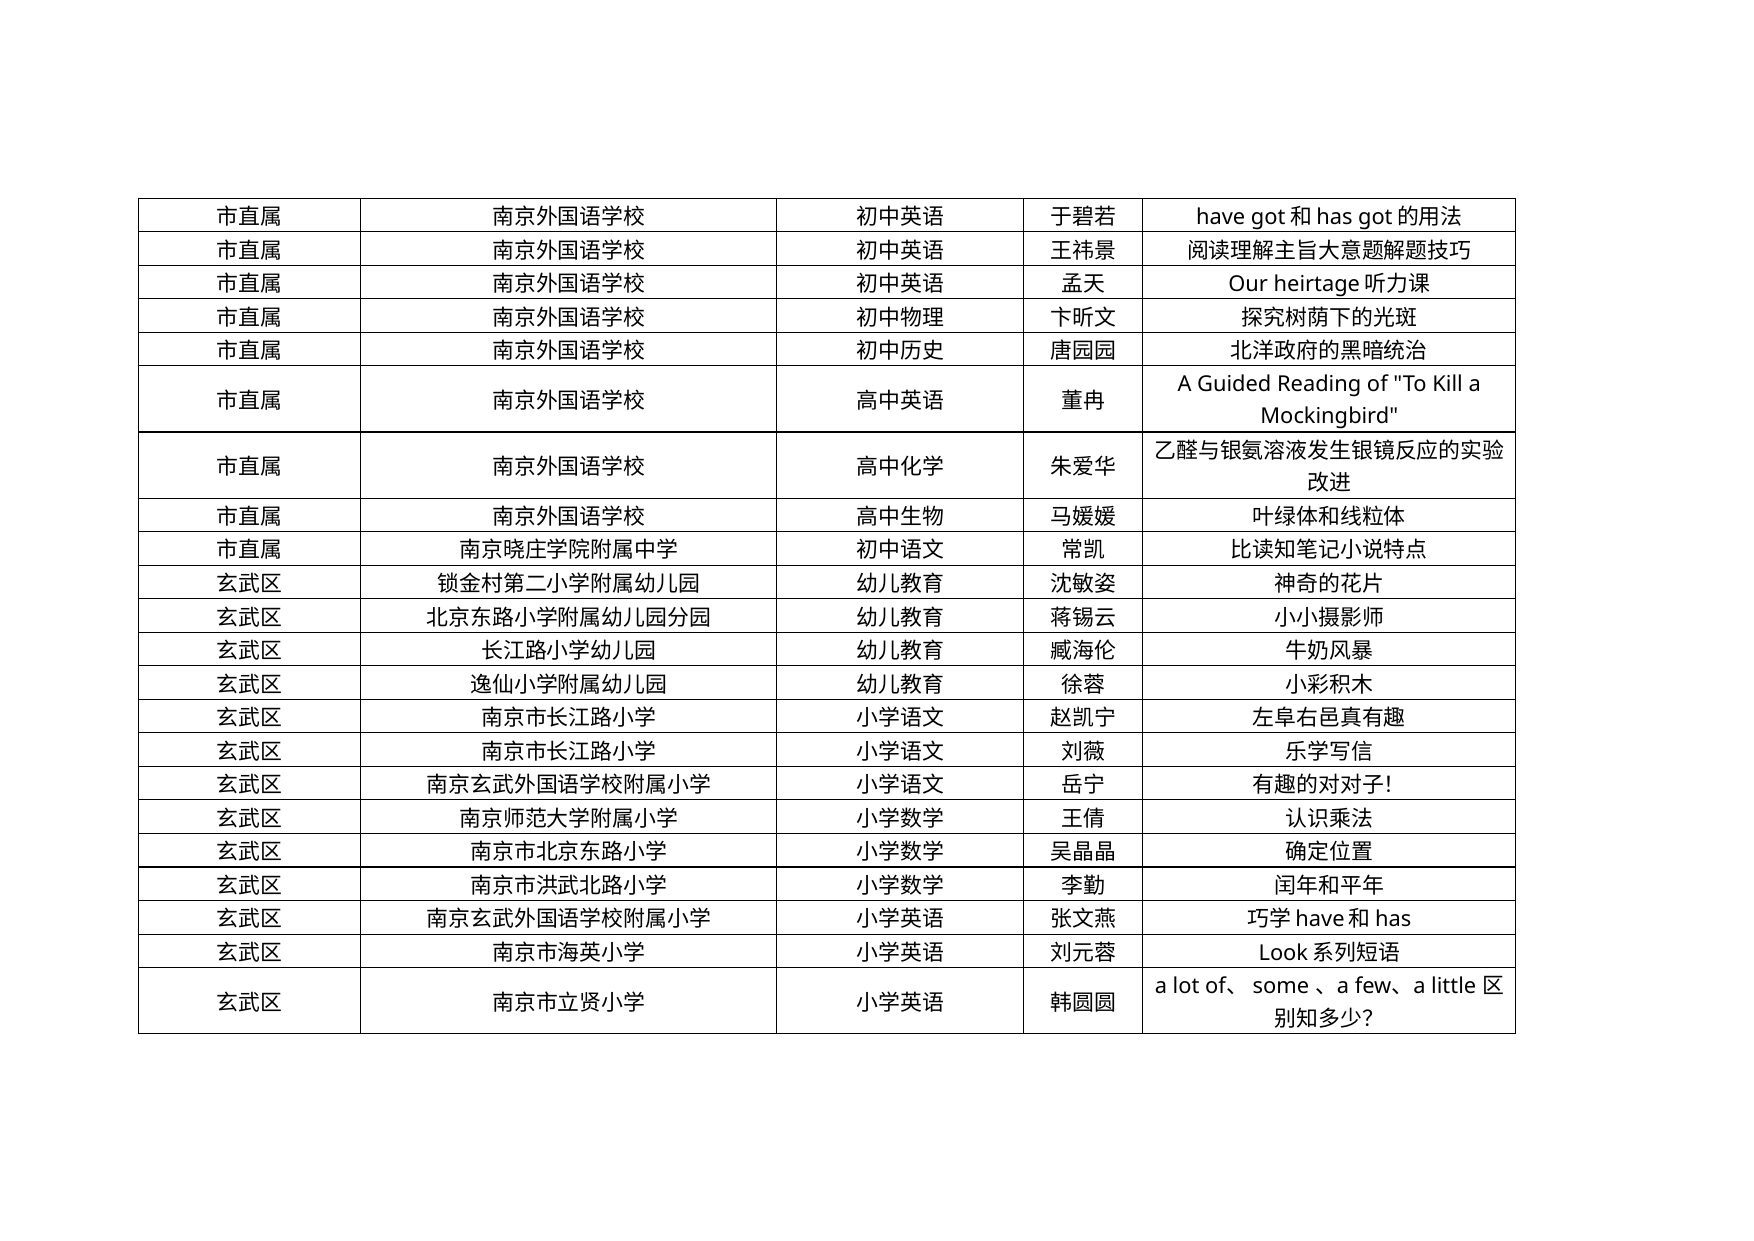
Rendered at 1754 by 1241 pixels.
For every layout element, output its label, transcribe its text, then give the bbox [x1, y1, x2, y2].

table_cell 孟天 [1024, 266, 1142, 298]
table_cell 小学英语 [777, 935, 1023, 967]
table_cell 南京外国语学校 [361, 199, 776, 231]
table_cell 南京外国语学校 [361, 499, 776, 531]
table_cell 市直属 [139, 499, 360, 531]
table_cell 赵凯宁 [1024, 700, 1142, 732]
table_cell 市直属 [139, 333, 360, 365]
table_cell 小学数学 [777, 868, 1023, 900]
table_cell 南京玄武外国语学校附属小学 [361, 901, 776, 933]
table_cell 市直属 [139, 532, 360, 564]
table_cell 幼儿教育 [777, 599, 1023, 632]
table_cell 董冉 [1024, 366, 1142, 431]
table_cell 高中化学 [777, 433, 1023, 497]
table_cell 刘元蓉 [1024, 935, 1142, 967]
table_cell 高中生物 [777, 499, 1023, 531]
table_cell 比读知笔记小说特点 [1143, 532, 1515, 564]
table_cell 乙醛与银氨溶液发生银镜反应的实验改进 [1143, 433, 1515, 497]
table_cell 沈敏姿 [1024, 566, 1142, 598]
table_cell 小学英语 [777, 901, 1023, 933]
table_cell 闰年和平年 [1143, 868, 1515, 900]
table_cell 于碧若 [1024, 199, 1142, 231]
table_cell 牛奶风暴 [1143, 633, 1515, 665]
table_cell 叶绿体和线粒体 [1143, 499, 1515, 531]
table_cell 探究树荫下的光斑 [1143, 299, 1515, 332]
table_cell 认识乘法 [1143, 800, 1515, 833]
table_cell 阅读理解主旨大意题解题技巧 [1143, 232, 1515, 265]
table_cell 有趣的对对子！ [1143, 767, 1515, 799]
table_cell 岳宁 [1024, 767, 1142, 799]
table_cell 玄武区 [139, 868, 360, 900]
table_cell 小彩积木 [1143, 666, 1515, 699]
table_cell 左阜右邑真有趣 [1143, 700, 1515, 732]
table_cell 南京市洪武北路小学 [361, 868, 776, 900]
table_cell 马媛媛 [1024, 499, 1142, 531]
table_cell 常凯 [1024, 532, 1142, 564]
table_cell 刘薇 [1024, 733, 1142, 766]
table_cell 玄武区 [139, 935, 360, 967]
table_cell 小学数学 [777, 800, 1023, 833]
table_cell 乐学写信 [1143, 733, 1515, 766]
table_cell 王祎景 [1024, 232, 1142, 265]
table_cell 市直属 [139, 366, 360, 431]
table_cell A Guided Reading of "To Kill a Mockingbird" [1143, 366, 1515, 431]
table_cell 幼儿教育 [777, 633, 1023, 665]
table_cell 徐蓉 [1024, 666, 1142, 699]
table_cell 玄武区 [139, 733, 360, 766]
table_cell 确定位置 [1143, 834, 1515, 866]
table_cell 长江路小学幼儿园 [361, 633, 776, 665]
table_cell 小学英语 [777, 968, 1023, 1033]
table_cell 市直属 [139, 232, 360, 265]
table_cell 李勤 [1024, 868, 1142, 900]
table_cell 南京外国语学校 [361, 266, 776, 298]
table_cell 张文燕 [1024, 901, 1142, 933]
table_cell Look系列短语 [1143, 935, 1515, 967]
table_cell 南京市立贤小学 [361, 968, 776, 1033]
table_cell 玄武区 [139, 666, 360, 699]
table_cell a lot of、 some 、a few、a little 区别知多少？ [1143, 968, 1515, 1033]
table_cell 小学语文 [777, 733, 1023, 766]
table_cell 南京外国语学校 [361, 433, 776, 497]
table_cell 北京东路小学附属幼儿园分园 [361, 599, 776, 632]
table_cell 玄武区 [139, 968, 360, 1033]
table_cell 玄武区 [139, 834, 360, 866]
table_cell 玄武区 [139, 767, 360, 799]
table_cell 初中英语 [777, 199, 1023, 231]
table_cell 小学数学 [777, 834, 1023, 866]
table_cell 王倩 [1024, 800, 1142, 833]
table_cell 初中历史 [777, 333, 1023, 365]
table_cell have got和has got的用法 [1143, 199, 1515, 231]
table_cell 南京外国语学校 [361, 366, 776, 431]
table_cell 南京市长江路小学 [361, 700, 776, 732]
table_cell 南京外国语学校 [361, 333, 776, 365]
table_cell 朱爱华 [1024, 433, 1142, 497]
table_cell 玄武区 [139, 633, 360, 665]
table_cell 玄武区 [139, 700, 360, 732]
table_cell 南京市长江路小学 [361, 733, 776, 766]
table_cell 小小摄影师 [1143, 599, 1515, 632]
table_cell 逸仙小学附属幼儿园 [361, 666, 776, 699]
table_cell 幼儿教育 [777, 566, 1023, 598]
table_cell 神奇的花片 [1143, 566, 1515, 598]
table_cell 南京晓庄学院附属中学 [361, 532, 776, 564]
table_cell 南京市海英小学 [361, 935, 776, 967]
table_cell 初中语文 [777, 532, 1023, 564]
table_cell 南京外国语学校 [361, 232, 776, 265]
table_cell 韩圆圆 [1024, 968, 1142, 1033]
table_cell 玄武区 [139, 901, 360, 933]
table_cell 高中英语 [777, 366, 1023, 431]
table_cell 卞昕文 [1024, 299, 1142, 332]
table_cell 唐园园 [1024, 333, 1142, 365]
table_cell 吴晶晶 [1024, 834, 1142, 866]
table_cell 市直属 [139, 199, 360, 231]
table_cell 初中物理 [777, 299, 1023, 332]
table_cell 北洋政府的黑暗统治 [1143, 333, 1515, 365]
table_cell 南京市北京东路小学 [361, 834, 776, 866]
table_cell 初中英语 [777, 266, 1023, 298]
table_cell 小学语文 [777, 767, 1023, 799]
table_cell 幼儿教育 [777, 666, 1023, 699]
table_cell 玄武区 [139, 800, 360, 833]
table_cell 玄武区 [139, 566, 360, 598]
table_cell 南京外国语学校 [361, 299, 776, 332]
table_cell Our heirtage听力课 [1143, 266, 1515, 298]
table_cell 小学语文 [777, 700, 1023, 732]
table_cell 南京师范大学附属小学 [361, 800, 776, 833]
table_cell 锁金村第二小学附属幼儿园 [361, 566, 776, 598]
table_cell 南京玄武外国语学校附属小学 [361, 767, 776, 799]
table_cell 蒋锡云 [1024, 599, 1142, 632]
table_cell 玄武区 [139, 599, 360, 632]
table_cell 巧学have和has [1143, 901, 1515, 933]
table_cell 臧海伦 [1024, 633, 1142, 665]
table_cell 市直属 [139, 299, 360, 332]
table_cell 市直属 [139, 266, 360, 298]
table_cell 初中英语 [777, 232, 1023, 265]
table_cell 市直属 [139, 433, 360, 497]
